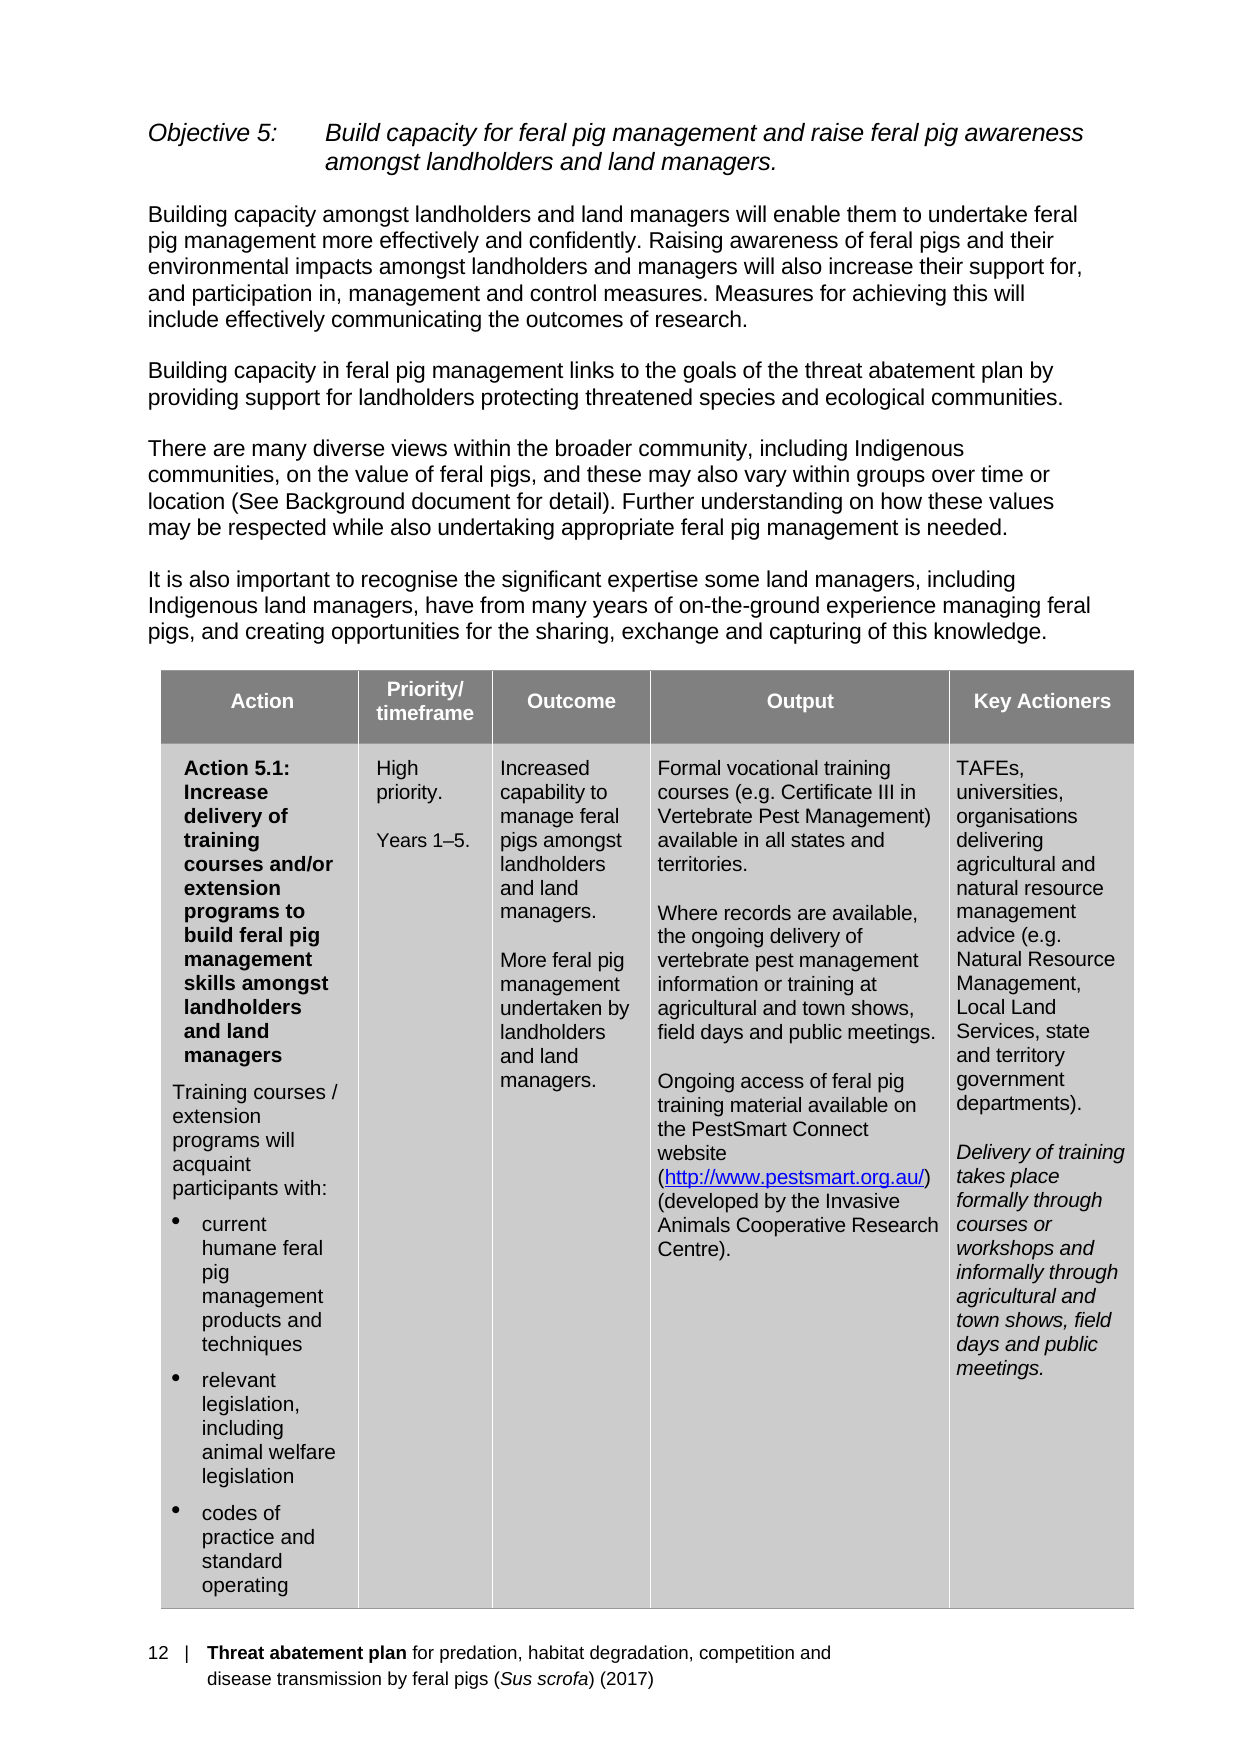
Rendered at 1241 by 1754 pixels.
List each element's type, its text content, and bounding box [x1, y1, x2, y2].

table_header Action [161, 671, 358, 743]
table_header Outcome [493, 671, 650, 743]
text There are many diverse views within the broader community, including Indigenous communities, on the value of feral pigs, and these may also vary within groups over time or location (See Background document for detail). Further understanding on how these values may be respected while also undertaking appropriate feral pig management is needed. [148, 435, 1092, 541]
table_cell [950, 744, 1134, 1608]
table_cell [161, 744, 358, 1608]
text Building capacity in feral pig management links to the goals of the threat abatement plan by providing support for landholders protecting threatened species and ecological communities. [148, 357, 1092, 410]
table_header Output [651, 671, 949, 743]
table_header Key Actioners [950, 671, 1134, 743]
text It is also important to recognise the significant expertise some land managers, including Indigenous land managers, have from many years of on-the-ground experience managing feral pigs, and creating opportunities for the sharing, exchange and capturing of this knowledge. [148, 566, 1092, 644]
table_header Priority/ timeframe [359, 671, 492, 743]
table_cell High priority. Years 1–5. [359, 744, 492, 1608]
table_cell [651, 744, 949, 1608]
text Objective 5: Build capacity for feral pig management and raise feral pig awareness amongst landholders and land managers. [148, 118, 1092, 176]
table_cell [493, 744, 650, 1608]
text Building capacity amongst landholders and land managers will enable them to undertake feral pig management more effectively and confidently. Raising awareness of feral pigs and their environmental impacts amongst landholders and managers will also increase their support for, and participation in, management and control measures. Measures for achieving this will include effectively communicating the outcomes of research. [148, 201, 1092, 332]
